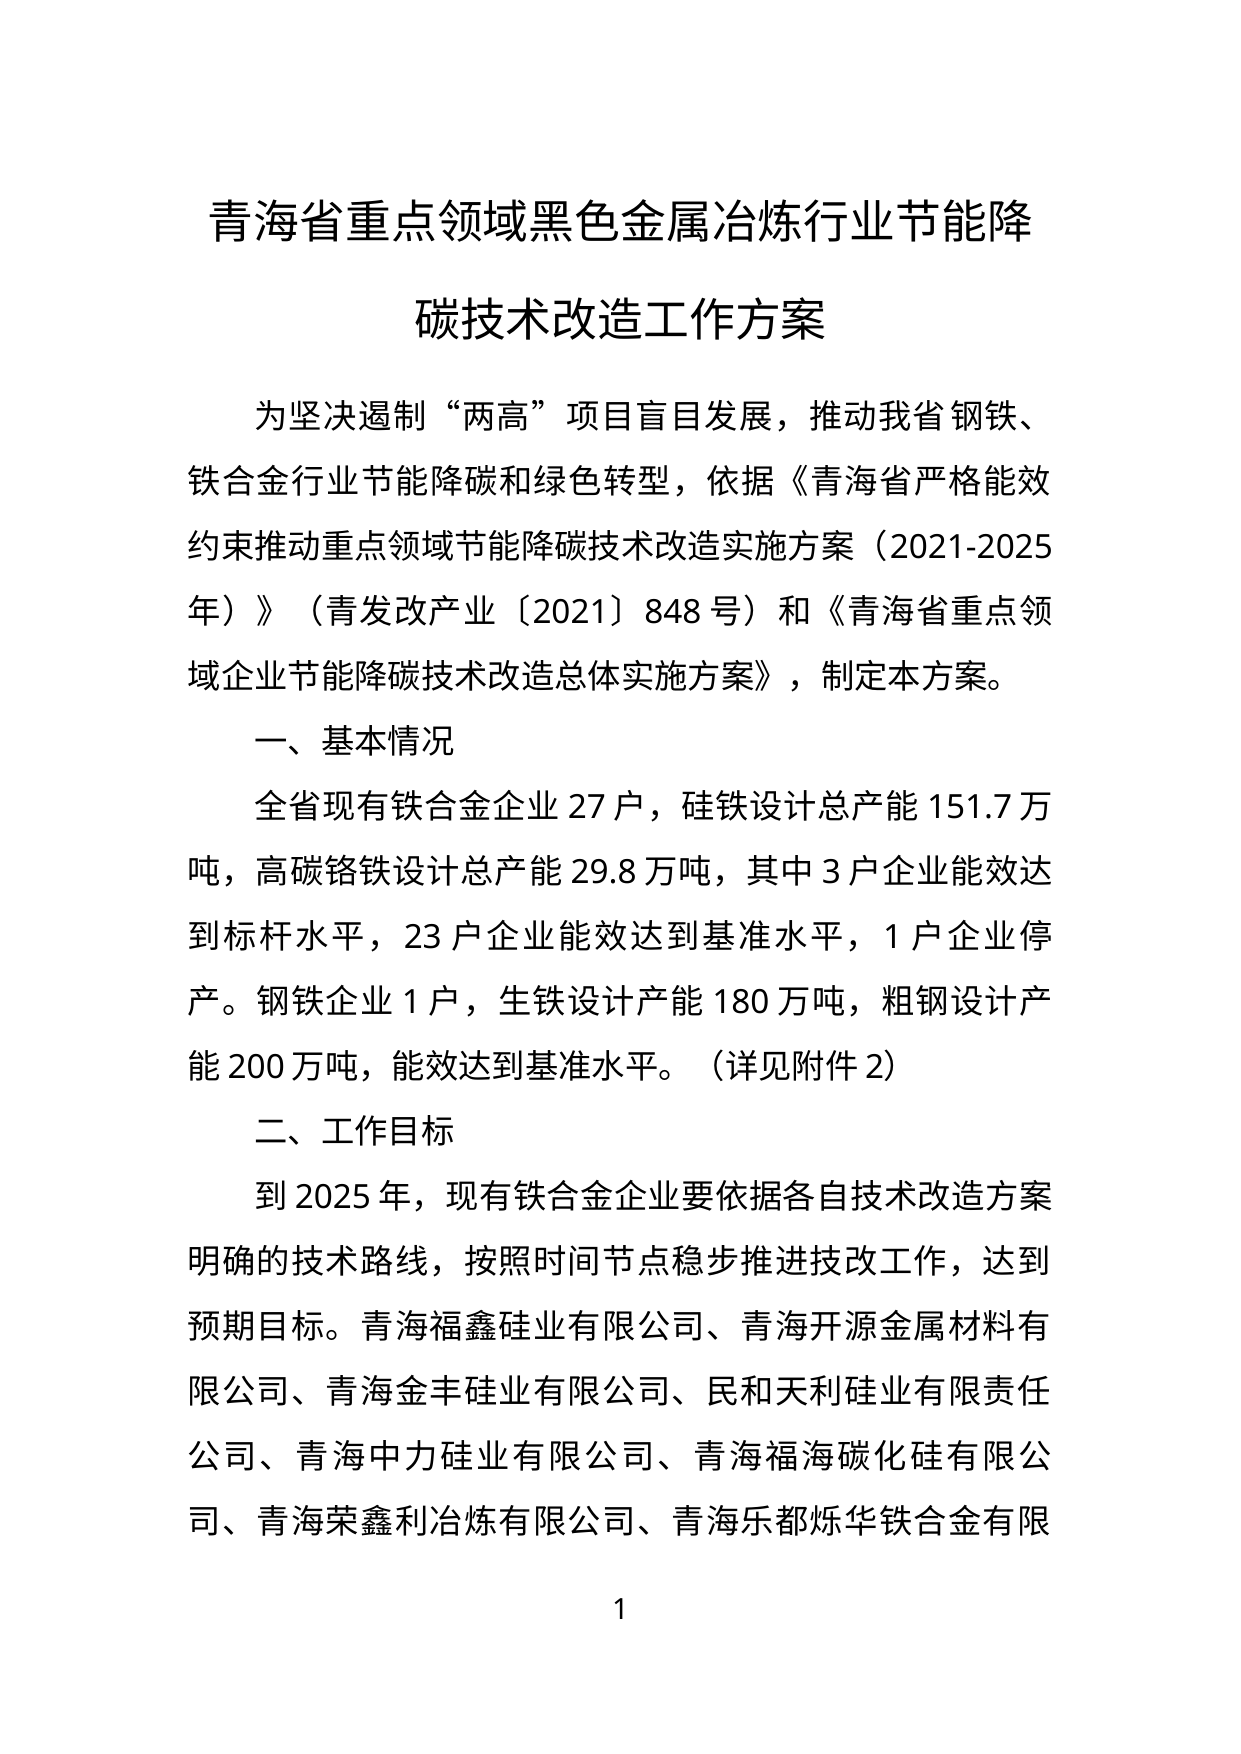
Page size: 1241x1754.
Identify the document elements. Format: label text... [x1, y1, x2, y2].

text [187, 1161, 1053, 1551]
text 青海省重点领域黑色金属冶炼行业节能降碳技术改造工作方案 [187, 170, 1053, 365]
text 全省现有铁合金企业27户，硅铁设计总产能151.7万吨，高碳铬铁设计总产能29.8万吨，其中3户企业能效达到标杆水平，23户企业能效达到基准水平，1户企业停产。钢铁企业1户，生铁设计产能180万吨，粗钢设计产能200万吨，能效达到基准水平。（详见附件2） [187, 771, 1053, 1096]
text 一、基本情况 [187, 706, 1053, 771]
text 二、工作目标 [187, 1096, 1053, 1161]
text 为坚决遏制“两高”项目盲目发展，推动我省钢铁、铁合金行业节能降碳和绿色转型，依据《青海省严格能效约束推动重点领域节能降碳技术改造实施方案（2021-2025年）》（青发改产业〔2021〕848号）和《青海省重点领域企业节能降碳技术改造总体实施方案》，制定本方案。 [187, 381, 1053, 706]
